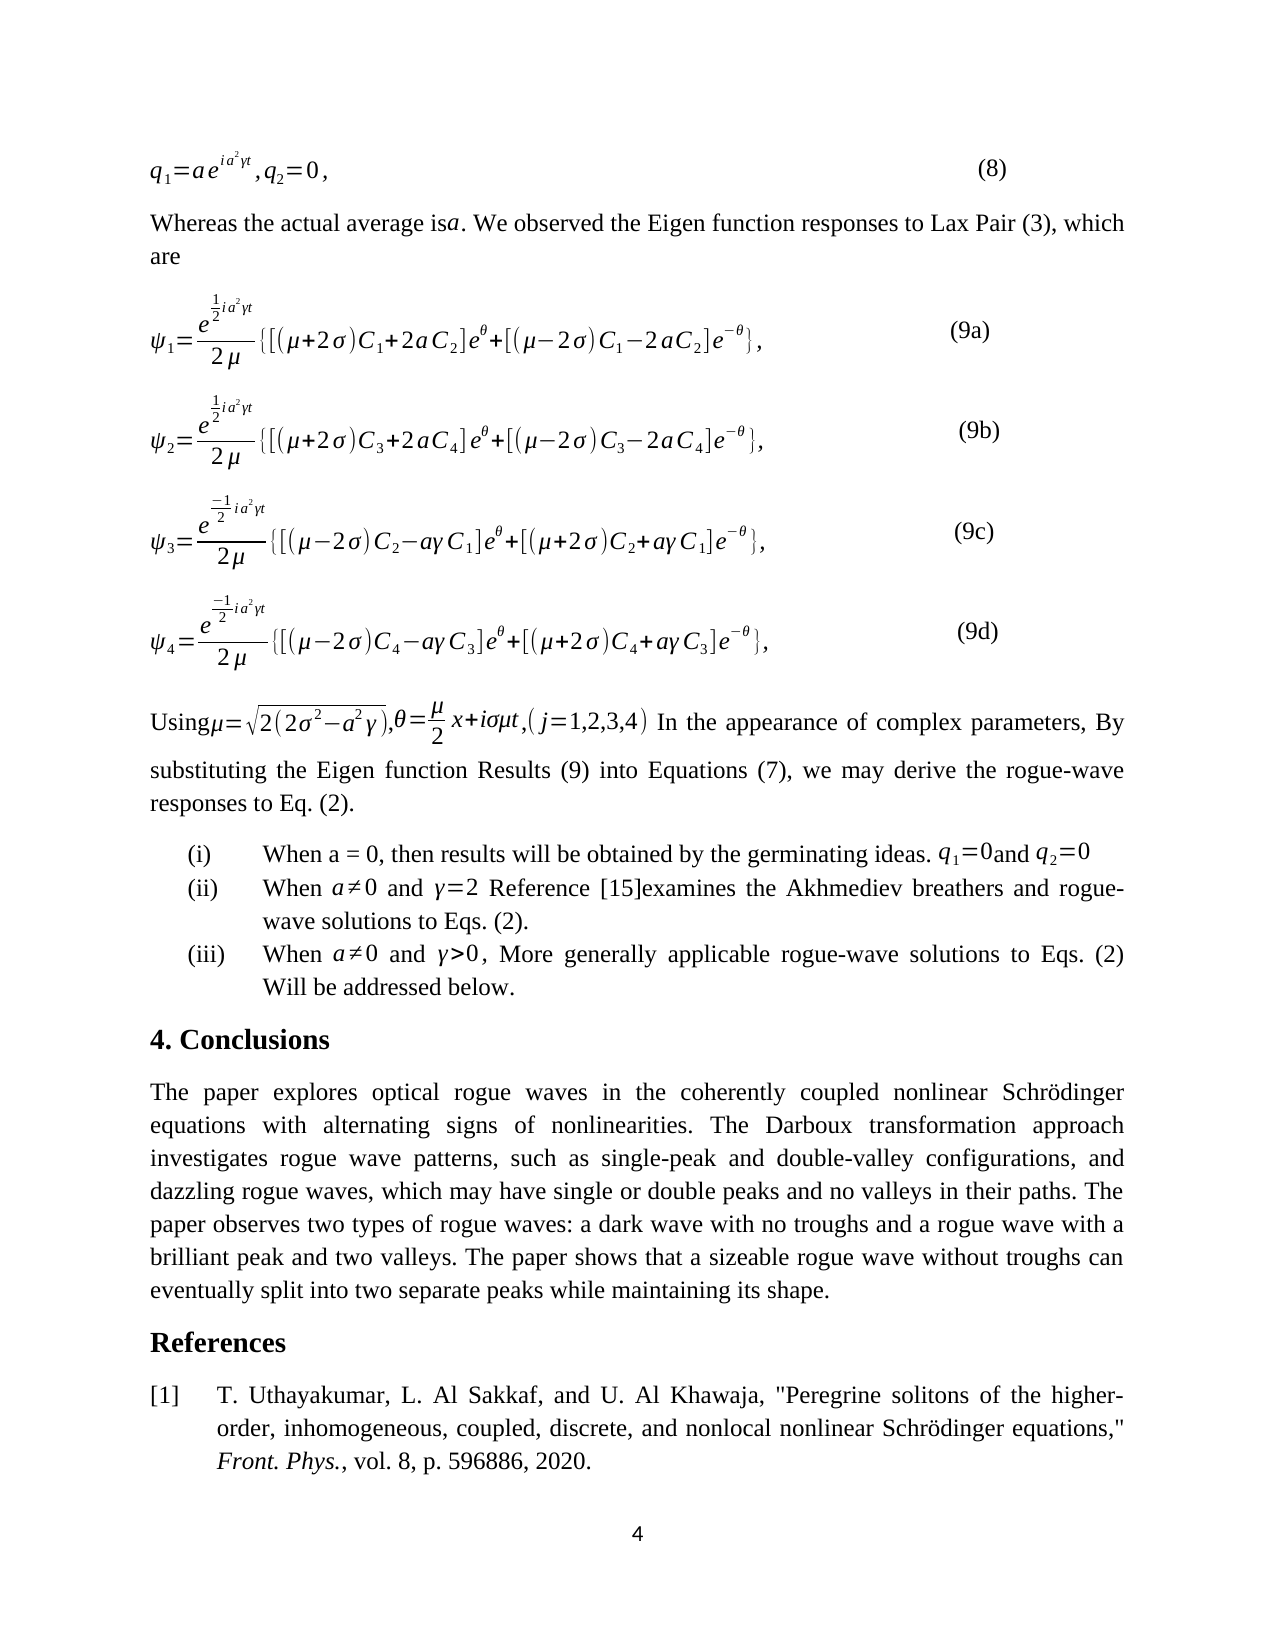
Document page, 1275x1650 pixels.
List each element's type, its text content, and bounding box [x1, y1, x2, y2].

text Whereas the actual average is. We observed the Eigen function responses to Lax Pair (3), which are [150, 208, 1125, 270]
text (9a) [150, 291, 1125, 370]
text (9d) [150, 592, 1125, 671]
list When a = 0, then results will be obtained by the germinating ideas. and [187, 838, 1125, 869]
text (8) [150, 150, 1125, 187]
list When and More generally applicable rogue-wave solutions to Eqs. (2) Will be addressed below. [187, 939, 1125, 1001]
list When and Reference [15]examines the Akhmediev breathers and rogue-wave solutions to Eqs. (2). [187, 873, 1125, 935]
text References [150, 1325, 1125, 1359]
subtitle 4. Conclusions [150, 1022, 1125, 1056]
text [1] T. Uthayakumar, L. Al Sakkaf, and U. Al Khawaja, "Peregrine solitons of the higher-order, inhomogeneous, coupled, discrete, and nonlocal nonlinear Schrödinger equations," Front. Phys., vol. 8, p. 596886, 2020. [150, 1380, 1125, 1475]
text (9b) [150, 391, 1125, 470]
text Using,, In the appearance of complex parameters, By substituting the Eigen function Results (9) into Equations (7), we may derive the rogue-wave responses to Eq. (2). [150, 692, 1125, 817]
text (9c) [150, 491, 1125, 571]
text The paper explores optical rogue waves in the coherently coupled nonlinear Schrödinger equations with alternating signs of nonlinearities. The Darboux transformation approach investigates rogue wave patterns, such as single-peak and double-valley configurations, and dazzling rogue waves, which may have single or double peaks and no valleys in their paths. The paper observes two types of rogue waves: a dark wave with no troughs and a rogue wave with a brilliant peak and two valleys. The paper shows that a sizeable rogue wave without troughs can eventually split into two separate peaks while maintaining its shape. [150, 1077, 1125, 1304]
